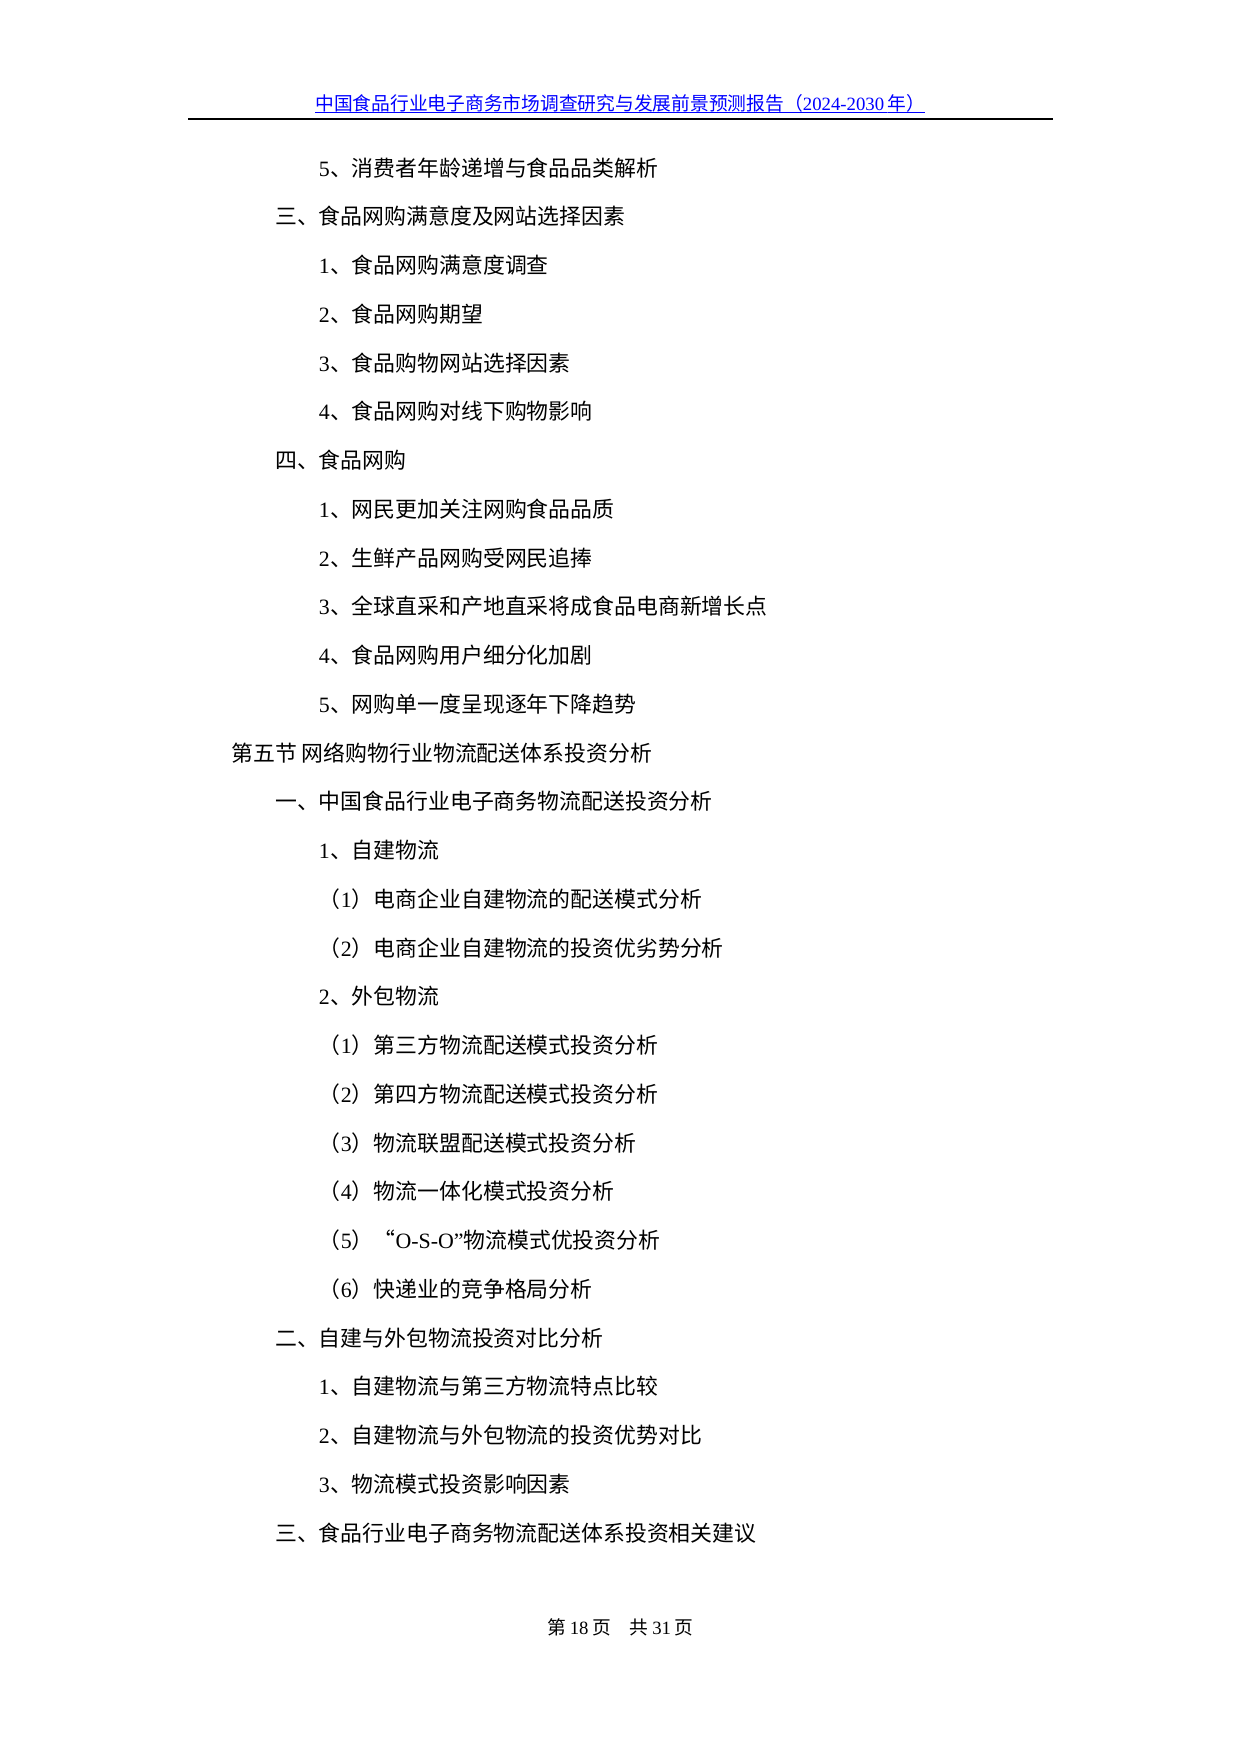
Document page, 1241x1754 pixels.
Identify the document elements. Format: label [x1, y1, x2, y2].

text [187, 150, 1053, 1548]
